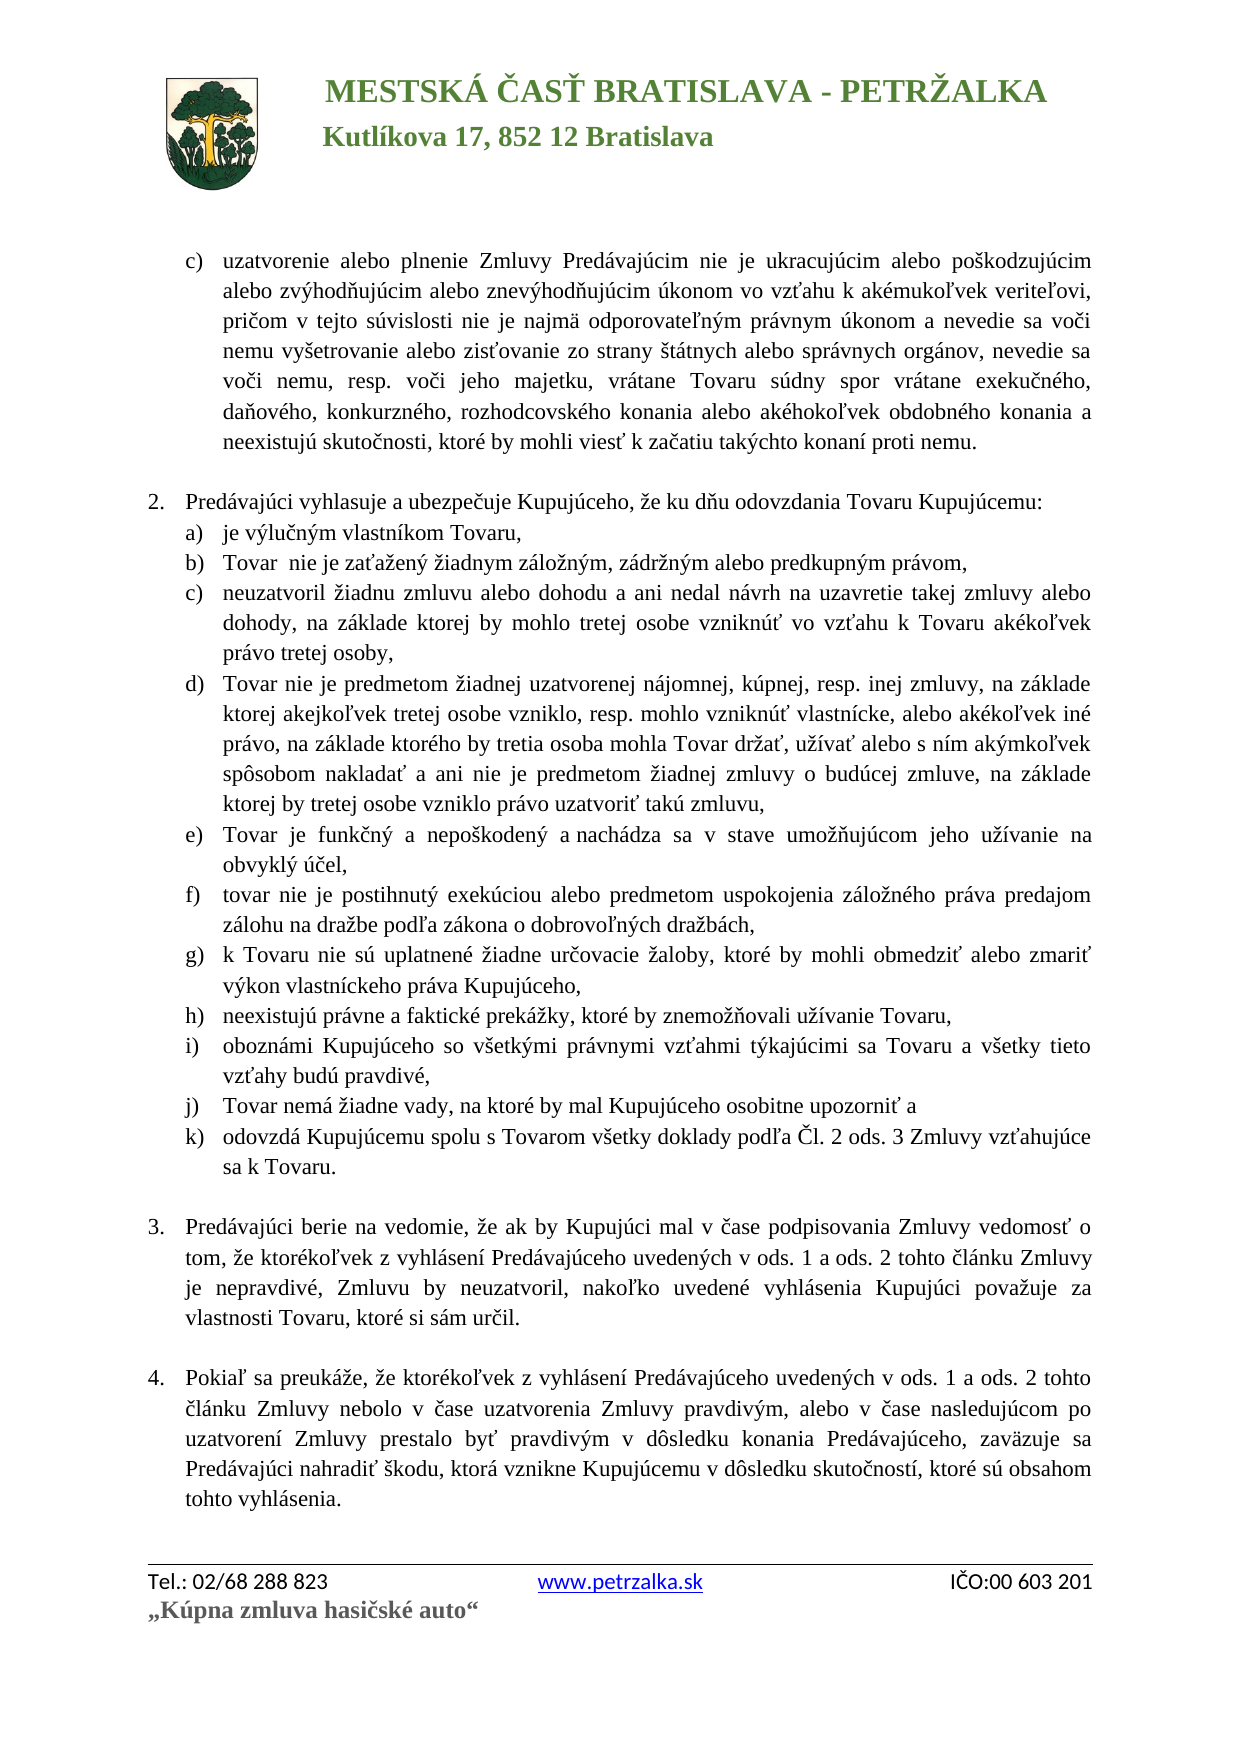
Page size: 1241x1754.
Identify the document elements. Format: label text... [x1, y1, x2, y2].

list Tovar nemá žiadne vady, na ktoré by mal Kupujúceho osobitne upozorniť a [185, 1093, 1093, 1119]
list uzatvorenie alebo plnenie Zmluvy Predávajúcim nie je ukracujúcim alebo poškodzujúcim alebo zvýhodňujúcim alebo znevýhodňujúcim úkonom vo vzťahu k akémukoľvek veriteľovi, pričom v tejto súvislosti nie je najmä odporovateľným právnym úkonom a nevedie sa voči nemu vyšetrovanie alebo zisťovanie zo strany štátnych alebo správnych orgánov, nevedie sa voči nemu, resp. voči jeho majetku, vrátane Tovaru súdny spor vrátane exekučného, daňového, konkurzného, rozhodcovského konania alebo akéhokoľvek obdobného konania a neexistujú skutočnosti, ktoré by mohli viesť k začatiu takýchto konaní proti nemu. [185, 247, 1093, 454]
list neuzatvoril žiadnu zmluvu alebo dohodu a ani nedal návrh na uzavretie takej zmluvy alebo dohody, na základe ktorej by mohlo tretej osobe vzniknúť vo vzťahu k Tovaru akékoľvek právo tretej osoby, [185, 579, 1093, 666]
list tovar nie je postihnutý exekúciou alebo predmetom uspokojenia záložného práva predajom zálohu na dražbe podľa zákona o dobrovoľných dražbách, [185, 881, 1093, 938]
list Tovar nie je predmetom žiadnej uzatvorenej nájomnej, kúpnej, resp. inej zmluvy, na základe ktorej akejkoľvek tretej osobe vzniklo, resp. mohlo vzniknúť vlastnícke, alebo akékoľvek iné právo, na základe ktorého by tretia osoba mohla Tovar držať, užívať alebo s ním akýmkoľvek spôsobom nakladať a ani nie je predmetom žiadnej zmluvy o budúcej zmluve, na základe ktorej by tretej osobe vzniklo právo uzatvoriť takú zmluvu, [185, 670, 1093, 817]
list neexistujú právne a faktické prekážky, ktoré by znemožňovali užívanie Tovaru, [185, 1002, 1093, 1028]
list Tovar nie je zaťažený žiadnym záložným, zádržným alebo predkupným právom, [185, 549, 1093, 575]
list k Tovaru nie sú uplatnené žiadne určovacie žaloby, ktoré by mohli obmedziť alebo zmariť výkon vlastníckeho práva Kupujúceho, [185, 942, 1093, 998]
list Pokiaľ sa preukáže, že ktorékoľvek z vyhlásení Predávajúceho uvedených v ods. 1 a ods. 2 tohto článku Zmluvy nebolo v čase uzatvorenia Zmluvy pravdivým, alebo v čase nasledujúcom po uzatvorení Zmluvy prestalo byť pravdivým v dôsledku konania Predávajúceho, zaväzuje sa Predávajúci nahradiť škodu, ktorá vznikne Kupujúcemu v dôsledku skutočností, ktoré sú obsahom tohto vyhlásenia. [148, 1364, 1093, 1512]
list Predávajúci vyhlasuje a ubezpečuje Kupujúceho, že ku dňu odovzdania Tovaru Kupujúcemu: [148, 488, 1093, 515]
list oboznámi Kupujúceho so všetkými právnymi vzťahmi týkajúcimi sa Tovaru a všetky tieto vzťahy budú pravdivé, [185, 1032, 1093, 1089]
list je výlučným vlastníkom Tovaru, [185, 519, 1093, 545]
picture [164, 76, 259, 191]
list Predávajúci berie na vedomie, že ak by Kupujúci mal v čase podpisovania Zmluvy vedomosť o tom, že ktorékoľvek z vyhlásení Predávajúceho uvedených v ods. 1 a ods. 2 tohto článku Zmluvy je nepravdivé, Zmluvu by neuzatvoril, nakoľko uvedené vyhlásenia Kupujúci považuje za vlastnosti Tovaru, ktoré si sám určil. [148, 1213, 1093, 1330]
list odovzdá Kupujúcemu spolu s Tovarom všetky doklady podľa Čl. 2 ods. 3 Zmluvy vzťahujúce sa k Tovaru. [185, 1123, 1093, 1179]
list Tovar je funkčný a nepoškodený a nachádza sa v stave umožňujúcom jeho užívanie na obvyklý účel, [185, 821, 1093, 877]
